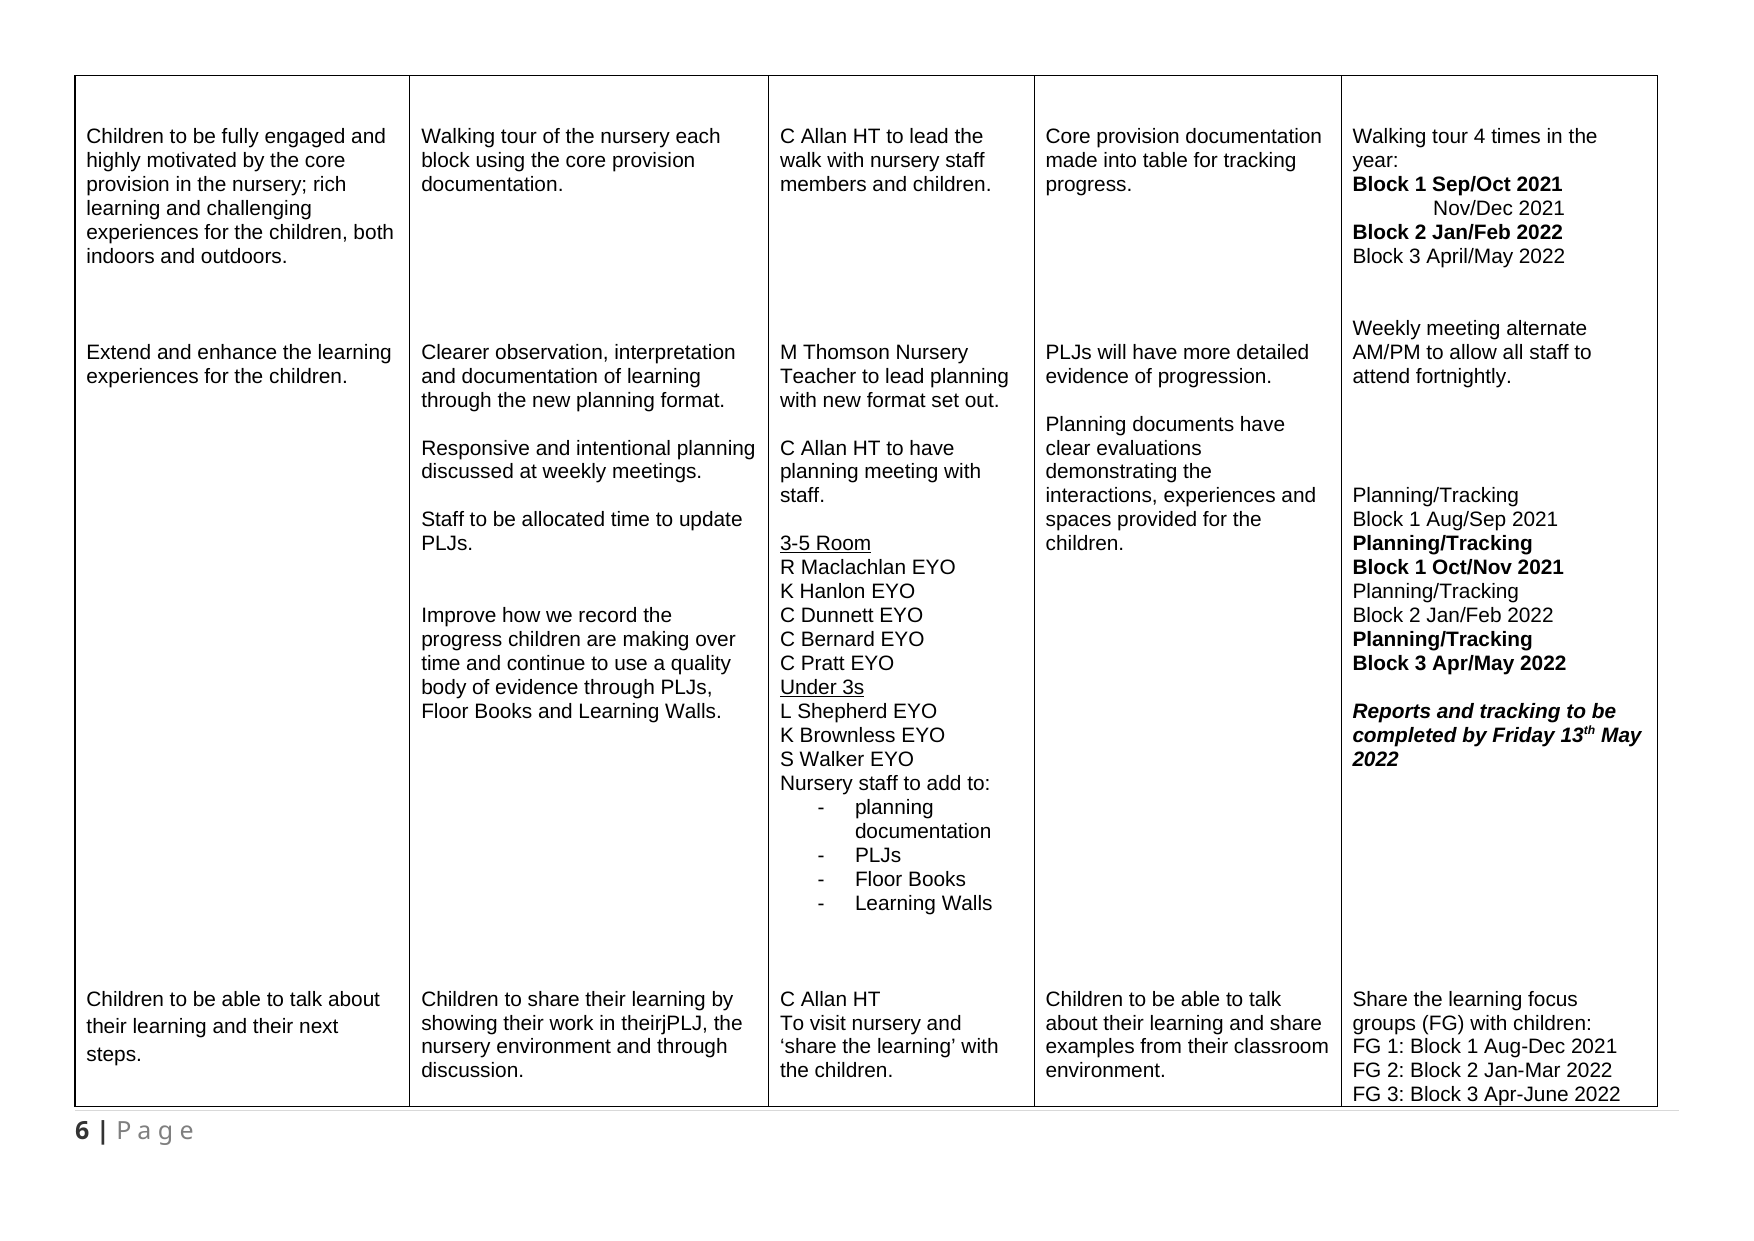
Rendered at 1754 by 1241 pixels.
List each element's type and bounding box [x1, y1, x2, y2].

table_cell [769, 76, 1034, 1106]
table_cell [1035, 76, 1341, 1106]
table_cell [1342, 76, 1657, 1106]
table_cell [76, 76, 409, 1106]
table_cell [410, 76, 768, 1106]
